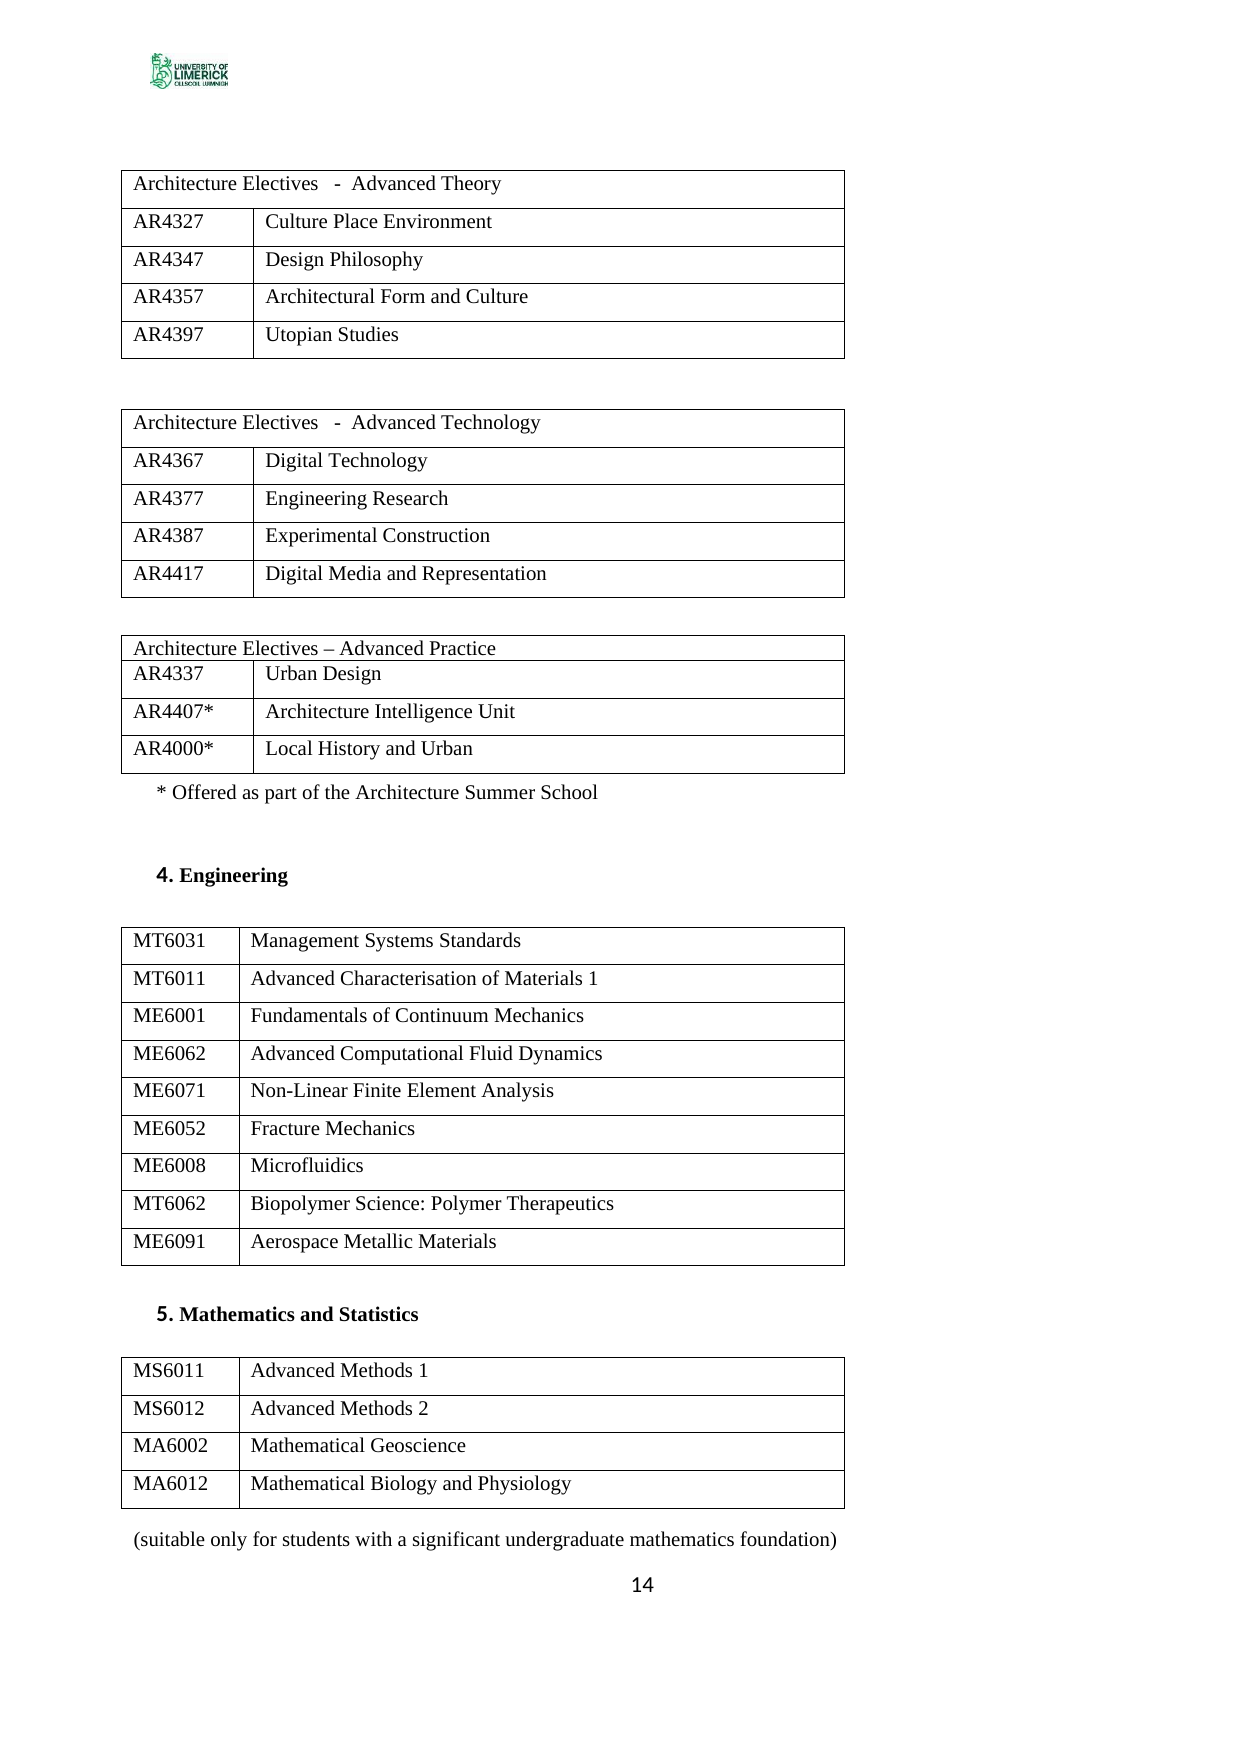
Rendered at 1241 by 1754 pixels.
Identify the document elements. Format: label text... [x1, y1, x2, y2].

table_header MS6011 [122, 1358, 239, 1395]
table_cell AR4337 [122, 661, 253, 697]
table_cell Digital Technology [254, 448, 844, 484]
table_cell AR4367 [122, 448, 253, 484]
table_cell Fracture Mechanics [240, 1116, 844, 1152]
table_cell [122, 598, 254, 635]
table_header Architecture Electives - Advanced Technology [122, 410, 844, 447]
table_cell MA6002 [122, 1433, 239, 1470]
table_cell AR4387 [122, 523, 253, 559]
table_cell AR4377 [122, 485, 253, 522]
table_cell AR4357 [122, 284, 253, 321]
table_cell Architecture Electives – Advanced Practice [122, 636, 844, 660]
table_cell AR4397 [122, 322, 253, 358]
table_cell Design Philosophy [254, 247, 844, 283]
table_cell Architecture Intelligence Unit [254, 699, 844, 735]
table_cell AR4000* [122, 736, 253, 773]
table_header Architecture Electives - Advanced Theory [122, 171, 844, 208]
table_cell AR4407* [122, 699, 253, 735]
table_cell MT6062 [122, 1191, 239, 1228]
table_cell AR4417 [122, 561, 253, 597]
table_cell Advanced Computational Fluid Dynamics [240, 1041, 844, 1077]
table_cell Advanced Characterisation of Materials 1 [240, 965, 844, 1002]
table_cell Architectural Form and Culture [254, 284, 844, 321]
table_header Advanced Methods 1 [240, 1358, 844, 1395]
table_cell Local History and Urban [254, 736, 844, 773]
table_cell Advanced Methods 2 [240, 1396, 844, 1432]
table_cell AR4347 [122, 247, 253, 283]
table_cell Biopolymer Science: Polymer Therapeutics [240, 1191, 844, 1228]
text (suitable only for students with a significant undergraduate mathematics foundation) [133, 1527, 1151, 1551]
table_cell Urban Design [254, 661, 844, 697]
table_header MT6031 [122, 928, 239, 964]
table_cell ME6091 [122, 1229, 239, 1265]
list Mathematics and Statistics [156, 1299, 1151, 1327]
list Engineering [156, 860, 1151, 888]
table_cell MS6012 [122, 1396, 239, 1432]
table_cell ME6001 [122, 1003, 239, 1039]
table_cell Utopian Studies [254, 322, 844, 358]
table_cell ME6052 [122, 1116, 239, 1152]
table_cell ME6071 [122, 1078, 239, 1115]
picture [150, 53, 228, 89]
table_cell Culture Place Environment [254, 209, 844, 246]
table_cell Mathematical Biology and Physiology [240, 1471, 844, 1507]
table_cell ME6008 [122, 1154, 239, 1190]
table_cell Digital Media and Representation [254, 561, 844, 597]
table_cell Experimental Construction [254, 523, 844, 559]
table_cell [254, 598, 844, 635]
table_cell MT6011 [122, 965, 239, 1002]
table_cell MA6012 [122, 1471, 239, 1507]
table_cell Microfluidics [240, 1154, 844, 1190]
text * Offered as part of the Architecture Summer School [156, 780, 1151, 804]
table_cell ME6062 [122, 1041, 239, 1077]
table_cell AR4327 [122, 209, 253, 246]
table_header Management Systems Standards [240, 928, 844, 964]
table_cell Fundamentals of Continuum Mechanics [240, 1003, 844, 1039]
table_cell Non-Linear Finite Element Analysis [240, 1078, 844, 1115]
table_cell Engineering Research [254, 485, 844, 522]
table_cell Aerospace Metallic Materials [240, 1229, 844, 1265]
table_cell Mathematical Geoscience [240, 1433, 844, 1470]
